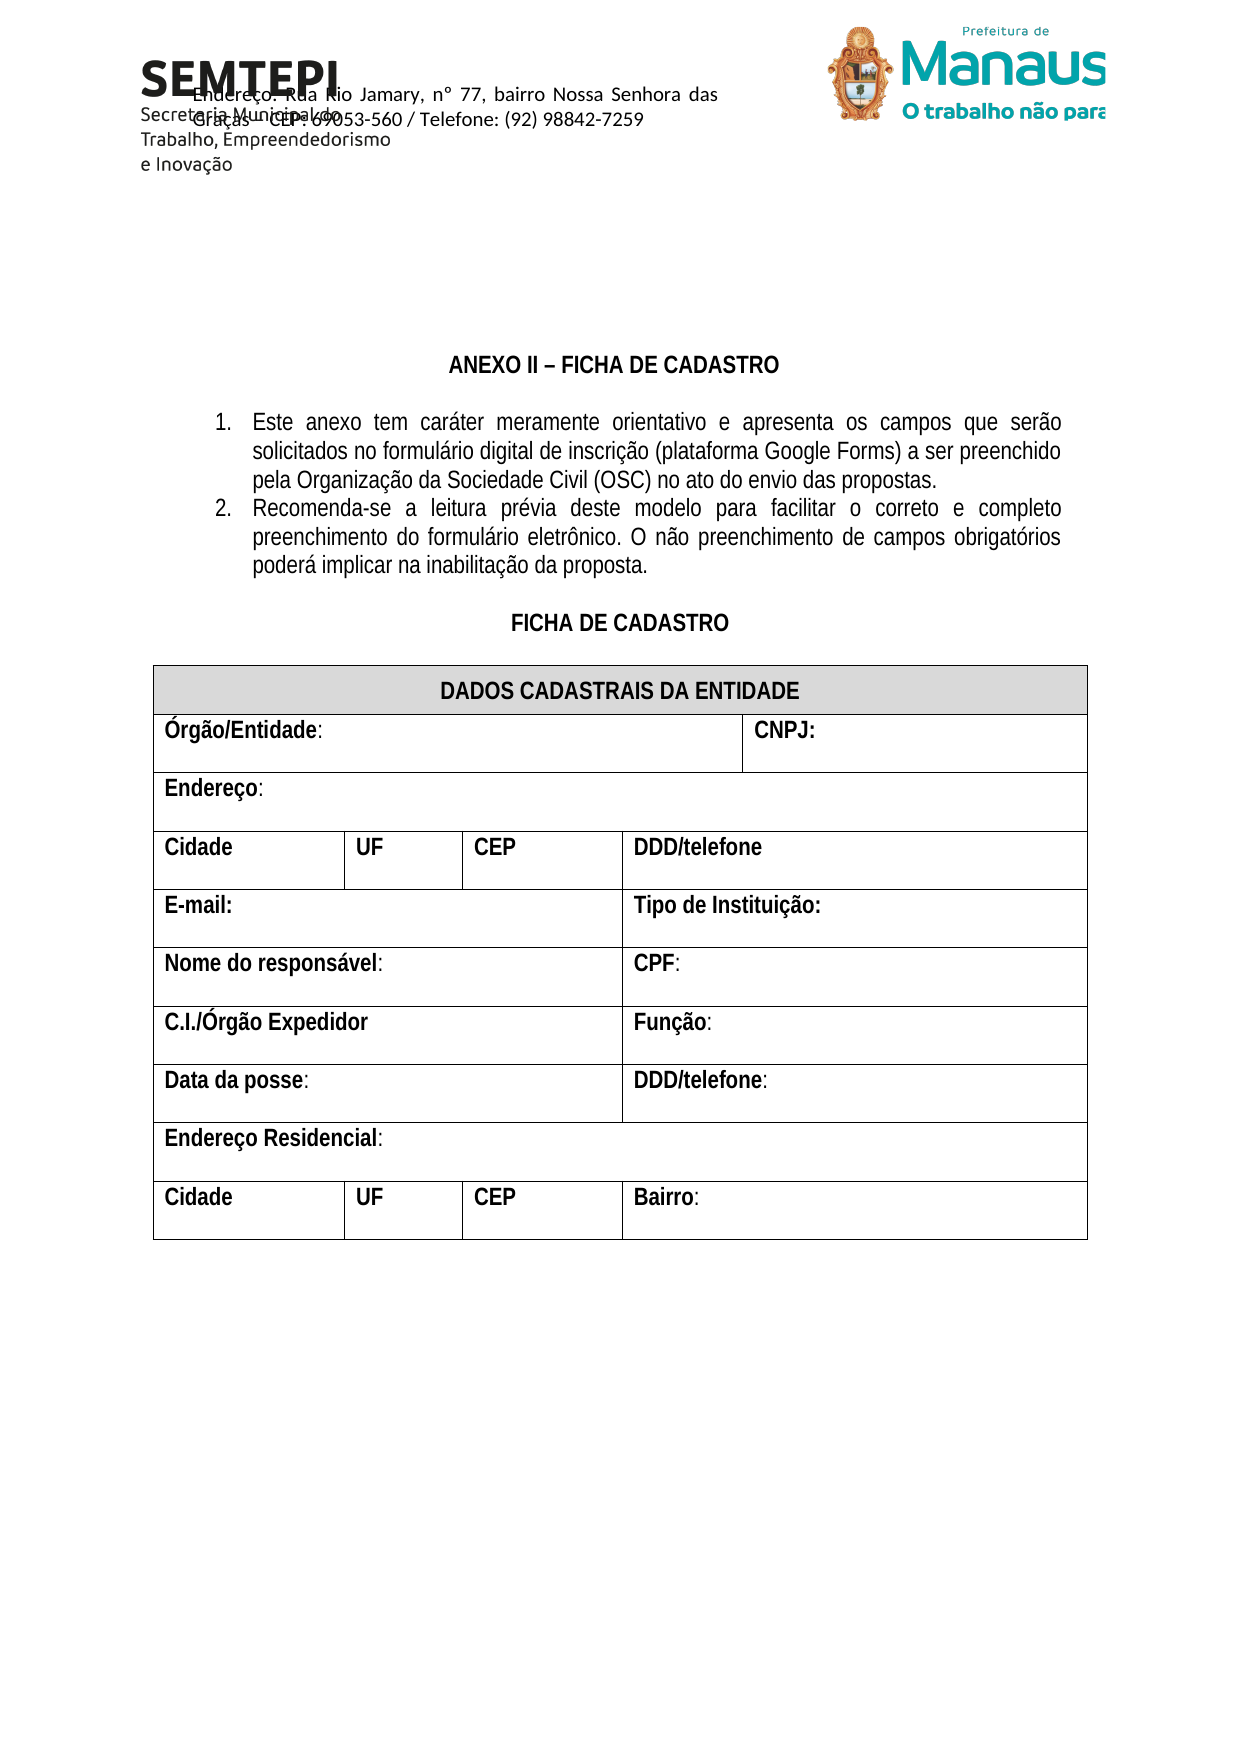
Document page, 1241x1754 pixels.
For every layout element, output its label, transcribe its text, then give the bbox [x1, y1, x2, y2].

picture [81, 40, 450, 186]
list Este anexo tem caráter meramente orientativo e apresenta os campos que serão solicitados no formulário digital de inscrição (plataforma Google Forms) a ser preenchido pela Organização da Sociedade Civil (OSC) no ato do envio das propostas. [215, 407, 1063, 493]
table_cell Endereço Residencial: [154, 1123, 1087, 1181]
table_header DADOS CADASTRAIS DA ENTIDADE [154, 666, 1087, 714]
table_cell Nome do responsável: [154, 948, 622, 1006]
table_cell Endereço: [154, 773, 1087, 831]
table_cell E-mail: [154, 890, 622, 947]
table_cell C.I./Órgão Expedidor [154, 1007, 622, 1064]
table_cell DDD/telefone [623, 832, 1087, 889]
text FICHA DE CADASTRO [177, 608, 1063, 636]
list Recomenda-se a leitura prévia deste modelo para facilitar o correto e completo preenchimento do formulário eletrônico. O não preenchimento de campos obrigatórios poderá implicar na inabilitação da proposta. [215, 493, 1063, 579]
table_cell Órgão/Entidade: [154, 715, 742, 772]
picture [827, 26, 1106, 121]
table_cell Função: [623, 1007, 1087, 1064]
table_cell CEP [463, 1182, 622, 1239]
table_cell CNPJ: [743, 715, 1087, 772]
table_cell UF [345, 1182, 462, 1239]
table_cell DDD/telefone: [623, 1065, 1087, 1122]
table_cell UF [345, 832, 462, 889]
table_cell Cidade [154, 1182, 344, 1239]
table_cell Cidade [154, 832, 344, 889]
table_cell Bairro: [623, 1182, 1087, 1239]
table_cell Tipo de Instituição: [623, 890, 1087, 947]
table_cell Data da posse: [154, 1065, 622, 1122]
text ANEXO II – FICHA DE CADASTRO [177, 350, 1051, 379]
table_cell CEP [463, 832, 622, 889]
table_cell CPF: [623, 948, 1087, 1006]
